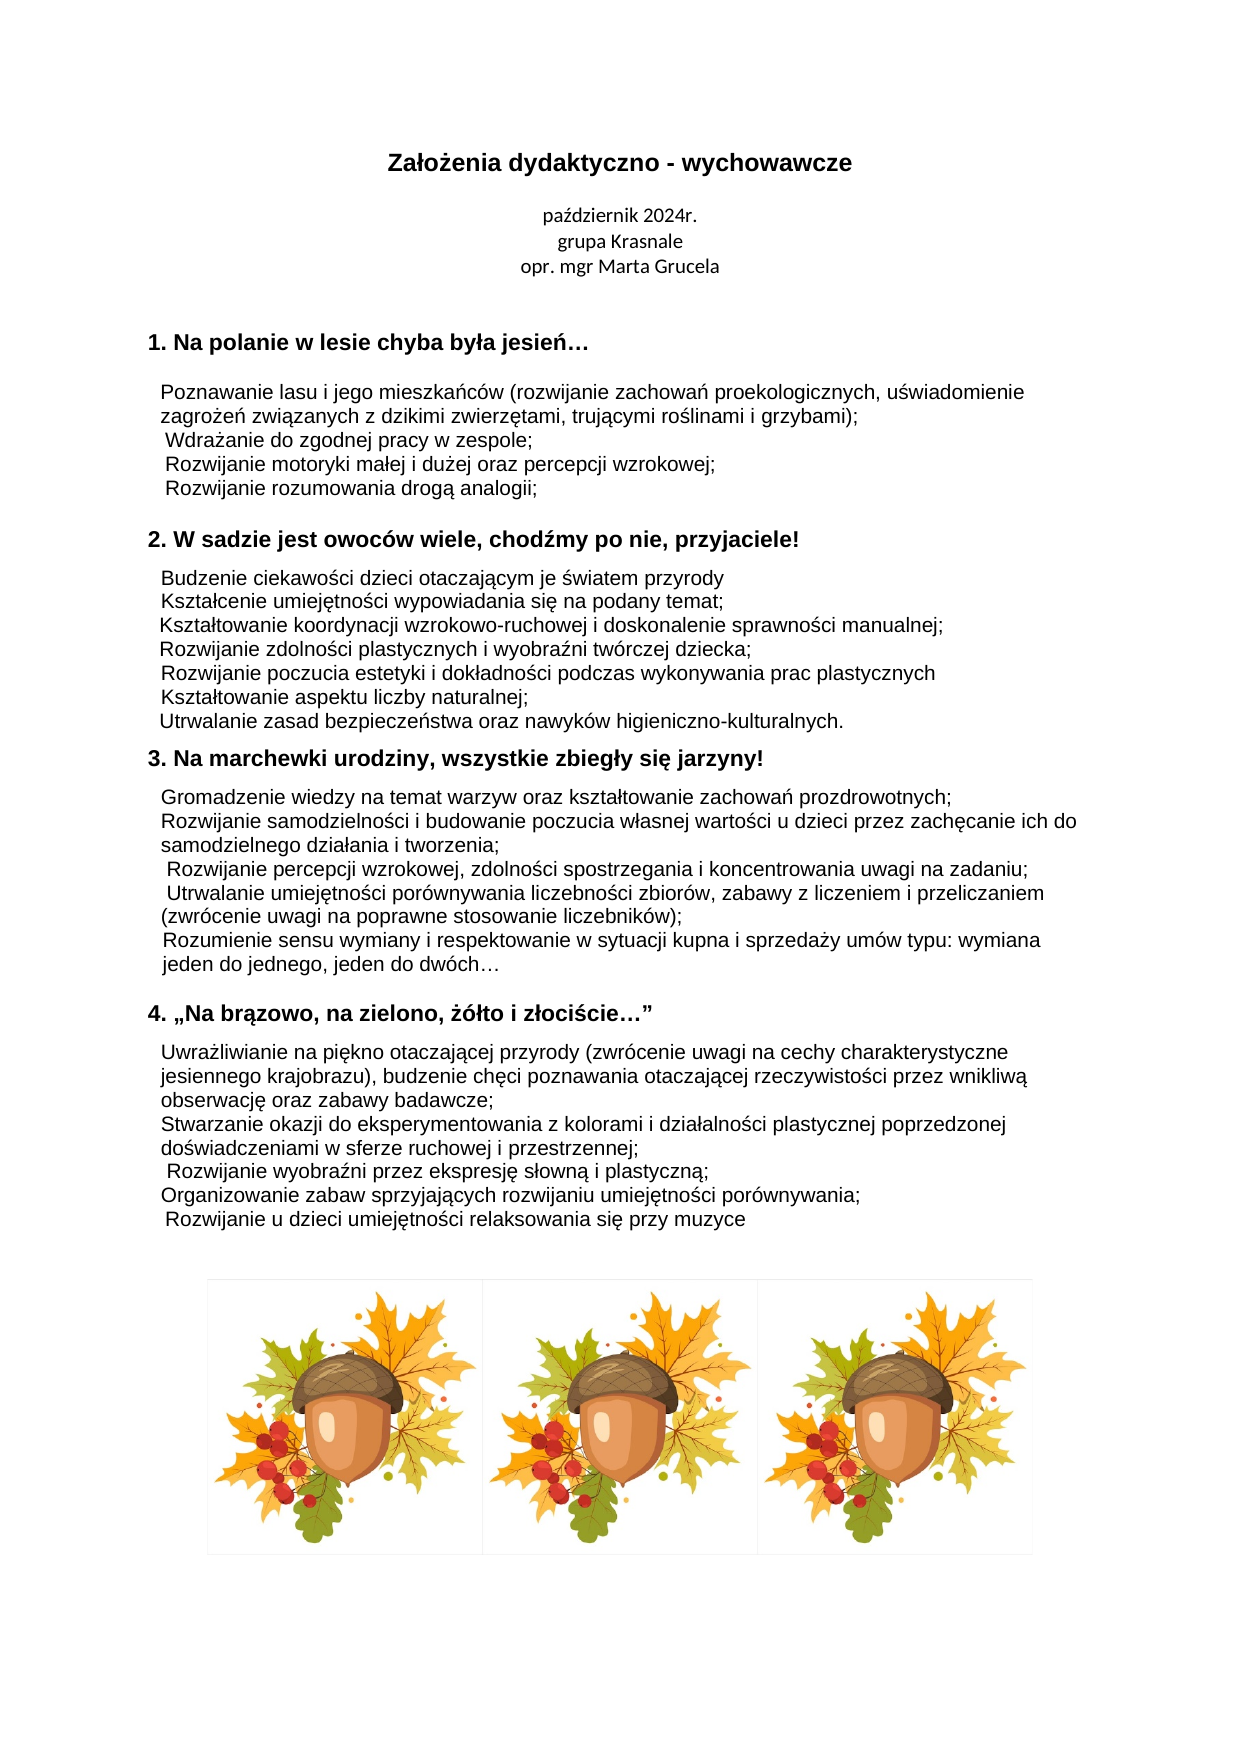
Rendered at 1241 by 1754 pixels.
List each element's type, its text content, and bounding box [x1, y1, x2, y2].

text Rozwijanie zdolności plastycznych i wyobraźni twórczej dziecka; [148, 637, 1093, 661]
text Uwrażliwianie na piękno otaczającej przyrody (zwrócenie uwagi na cechy charakterystyczne jesiennego krajobrazu), budzenie chęci poznawania otaczającej rzeczywistości przez wnikliwą obserwację oraz zabawy badawcze; [161, 1039, 1093, 1111]
text Rozwijanie samodzielności i budowanie poczucia własnej wartości u dzieci przez zachęcanie ich do samodzielnego działania i tworzenia; [161, 808, 1093, 856]
text Rozwijanie percepcji wzrokowej, zdolności spostrzegania i koncentrowania uwagi na zadaniu; [161, 856, 1093, 880]
text Założenia dydaktyczno - wychowawcze [148, 148, 1093, 176]
text Utrwalanie zasad bezpieczeństwa oraz nawyków higieniczno-kulturalnych. [148, 709, 1093, 733]
text Kształcenie umiejętności wypowiadania się na podany temat; [161, 589, 1093, 613]
text 4. „Na brązowo, na zielono, żółto i złociście…” [148, 1000, 1093, 1026]
text grupa Krasnale [148, 228, 1093, 253]
text 1. Na polanie w lesie chyba była jesień… [148, 329, 1093, 356]
text Rozwijanie poczucia estetyki i dokładności podczas wykonywania prac plastycznych [161, 661, 1093, 685]
text październik 2024r. [148, 203, 1093, 228]
text Rozwijanie wyobraźni przez ekspresję słowną i plastyczną; [161, 1159, 1093, 1183]
text Kształtowanie koordynacji wzrokowo-ruchowej i doskonalenie sprawności manualnej; [148, 613, 1093, 637]
text Rozwijanie u dzieci umiejętności relaksowania się przy muzyce [148, 1207, 1093, 1231]
text Rozwijanie motoryki małej i dużej oraz percepcji wzrokowej; [148, 452, 1093, 476]
text Budzenie ciekawości dzieci otaczającym je światem przyrody [161, 565, 1093, 589]
text Rozumienie sensu wymiany i respektowanie w sytuacji kupna i sprzedaży umów typu: wymiana jeden do jednego, jeden do dwóch… [162, 928, 1093, 976]
text Rozwijanie rozumowania drogą analogii; [148, 476, 1093, 499]
text Organizowanie zabaw sprzyjających rozwijaniu umiejętności porównywania; [161, 1183, 1093, 1207]
text 2. W sadzie jest owoców wiele, chodźmy po nie, przyjaciele! [148, 526, 1093, 552]
text Utrwalanie umiejętności porównywania liczebności zbiorów, zabawy z liczeniem i przeliczaniem (zwrócenie uwagi na poprawne stosowanie liczebników); [161, 880, 1093, 928]
picture [207, 1279, 1033, 1555]
text opr. mgr Marta Grucela [148, 253, 1093, 279]
text Kształtowanie aspektu liczby naturalnej; [161, 685, 1093, 709]
text Gromadzenie wiedzy na temat warzyw oraz kształtowanie zachowań prozdrowotnych; [161, 784, 1093, 808]
text Poznawanie lasu i jego mieszkańców (rozwijanie zachowań proekologicznych, uświadomienie zagrożeń związanych z dzikimi zwierzętami, trującymi roślinami i grzybami); [160, 380, 1093, 428]
text Wdrażanie do zgodnej pracy w zespole; [148, 428, 1093, 452]
text 3. Na marchewki urodziny, wszystkie zbiegły się jarzyny! [148, 745, 1093, 771]
text Stwarzanie okazji do eksperymentowania z kolorami i działalności plastycznej poprzedzonej doświadczeniami w sferze ruchowej i przestrzennej; [161, 1111, 1093, 1159]
